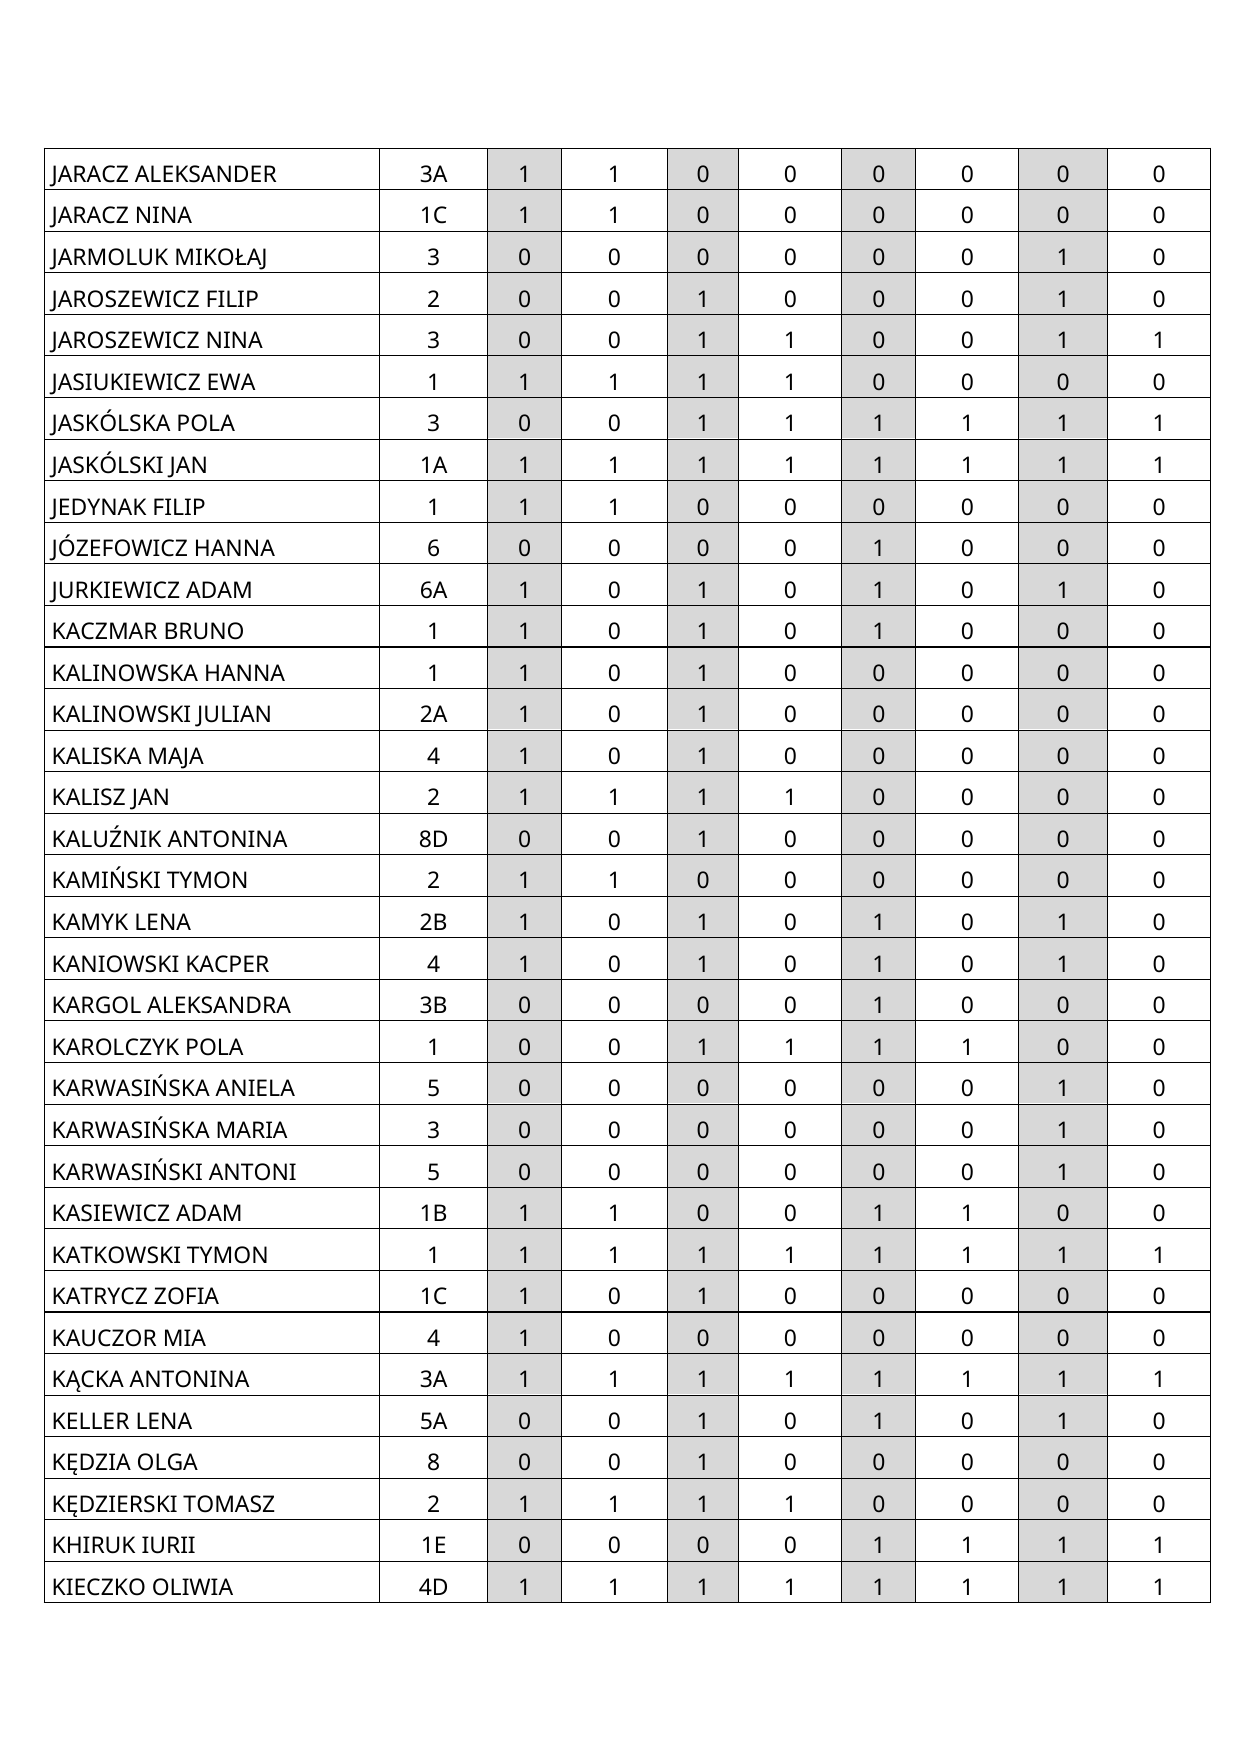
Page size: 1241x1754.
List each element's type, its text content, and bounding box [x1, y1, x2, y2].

table_cell 1 [1019, 1105, 1107, 1145]
table_cell KAROLCZYK POLA [45, 1021, 379, 1062]
table_cell 1 [1019, 938, 1107, 979]
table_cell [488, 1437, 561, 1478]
table_cell 0 [739, 689, 841, 729]
table_cell 1 [739, 356, 841, 397]
table_cell 1 [1019, 1146, 1107, 1187]
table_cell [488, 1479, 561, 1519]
table_cell 1A [380, 440, 487, 480]
table_cell 0 [739, 190, 841, 231]
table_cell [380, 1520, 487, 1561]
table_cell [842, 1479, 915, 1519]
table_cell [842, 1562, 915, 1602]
table_cell 0 [842, 814, 915, 854]
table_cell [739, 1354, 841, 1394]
table_cell 0 [668, 481, 738, 522]
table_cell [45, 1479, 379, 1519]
table_cell 1 [562, 481, 667, 522]
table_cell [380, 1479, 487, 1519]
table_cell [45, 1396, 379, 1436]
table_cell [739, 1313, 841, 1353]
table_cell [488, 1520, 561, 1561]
table_cell 0 [842, 190, 915, 231]
table_cell 0 [842, 232, 915, 272]
table_cell 0 [842, 772, 915, 813]
table_cell 0 [488, 980, 561, 1020]
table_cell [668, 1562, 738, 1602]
table_cell 0 [1108, 149, 1210, 189]
table_cell 0 [562, 648, 667, 688]
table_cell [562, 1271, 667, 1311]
table_cell 0 [842, 481, 915, 522]
table_cell 0 [739, 1105, 841, 1145]
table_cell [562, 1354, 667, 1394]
table_cell 0 [488, 1021, 561, 1062]
table_cell 0 [668, 980, 738, 1020]
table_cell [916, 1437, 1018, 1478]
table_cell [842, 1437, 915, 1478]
table_cell 3 [380, 398, 487, 438]
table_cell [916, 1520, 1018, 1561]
table_cell 0 [916, 149, 1018, 189]
table_cell 1 [380, 481, 487, 522]
table_cell 0 [668, 855, 738, 896]
table_cell KALISKA MAJA [45, 731, 379, 771]
table_cell 0 [562, 523, 667, 563]
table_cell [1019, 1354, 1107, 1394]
table_cell 0 [842, 1105, 915, 1145]
table_cell KANIOWSKI KACPER [45, 938, 379, 979]
table_cell 0 [562, 315, 667, 355]
table_cell 0 [562, 689, 667, 729]
table_cell 1 [488, 356, 561, 397]
table_cell 1 [842, 523, 915, 563]
table_cell 0 [916, 814, 1018, 854]
table_cell 1 [916, 1229, 1018, 1270]
table_cell 0 [1108, 523, 1210, 563]
table_cell 1 [668, 1229, 738, 1270]
table_cell 1 [488, 938, 561, 979]
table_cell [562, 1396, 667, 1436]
table_cell 0 [562, 938, 667, 979]
table_cell 0 [562, 1146, 667, 1187]
table_cell KARWASIŃSKA ANIELA [45, 1063, 379, 1103]
table_cell JARMOLUK MIKOŁAJ [45, 232, 379, 272]
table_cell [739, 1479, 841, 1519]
table_cell 1 [842, 980, 915, 1020]
table_cell 2A [380, 689, 487, 729]
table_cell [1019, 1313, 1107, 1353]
table_cell 0 [562, 1021, 667, 1062]
table_cell 0 [562, 980, 667, 1020]
table_cell 1 [562, 772, 667, 813]
table_cell 0 [1019, 1188, 1107, 1228]
table_cell KALISZ JAN [45, 772, 379, 813]
table_cell 0 [668, 1146, 738, 1187]
table_cell 3 [380, 315, 487, 355]
table_cell 0 [842, 648, 915, 688]
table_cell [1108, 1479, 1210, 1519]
table_cell KALINOWSKA HANNA [45, 648, 379, 688]
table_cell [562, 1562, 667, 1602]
table_cell 1 [1019, 897, 1107, 937]
table_cell 0 [668, 523, 738, 563]
table_cell 0 [1108, 731, 1210, 771]
table_cell 0 [1108, 273, 1210, 314]
table_cell 0 [1019, 855, 1107, 896]
table_cell 0 [488, 398, 561, 438]
table_cell 1 [668, 315, 738, 355]
table_cell 0 [916, 897, 1018, 937]
table_cell 0 [1108, 606, 1210, 646]
table_cell 1C [380, 190, 487, 231]
table_cell 0 [916, 772, 1018, 813]
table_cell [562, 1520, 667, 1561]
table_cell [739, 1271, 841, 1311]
table_cell 0 [916, 481, 1018, 522]
table_cell 1 [1108, 398, 1210, 438]
table_cell 0 [1019, 190, 1107, 231]
table_cell 1 [488, 648, 561, 688]
table_cell 0 [916, 606, 1018, 646]
table_cell 1 [380, 1229, 487, 1270]
table_cell JARACZ ALEKSANDER [45, 149, 379, 189]
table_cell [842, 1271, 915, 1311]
table_cell 0 [739, 855, 841, 896]
table_cell 1 [1108, 440, 1210, 480]
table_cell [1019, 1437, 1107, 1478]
table_cell 0 [562, 897, 667, 937]
table_cell 0 [668, 190, 738, 231]
table_cell 1 [739, 1229, 841, 1270]
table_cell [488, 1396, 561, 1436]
table_cell 0 [916, 938, 1018, 979]
table_cell 1 [916, 398, 1018, 438]
table_cell 1 [668, 897, 738, 937]
table_cell 4 [380, 938, 487, 979]
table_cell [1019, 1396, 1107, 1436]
table_cell KAMIŃSKI TYMON [45, 855, 379, 896]
table_cell 6A [380, 564, 487, 605]
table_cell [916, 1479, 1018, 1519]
table_cell 0 [739, 731, 841, 771]
table_cell 1B [380, 1188, 487, 1228]
table_cell KASIEWICZ ADAM [45, 1188, 379, 1228]
table_cell 4 [380, 731, 487, 771]
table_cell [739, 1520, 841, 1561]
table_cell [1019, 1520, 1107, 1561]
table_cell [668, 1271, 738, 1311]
table_cell 0 [562, 1063, 667, 1103]
table_cell 1 [1108, 315, 1210, 355]
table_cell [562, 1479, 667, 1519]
table_cell 0 [1019, 356, 1107, 397]
table_cell 3B [380, 980, 487, 1020]
table_cell 1 [668, 772, 738, 813]
table_cell 1 [668, 689, 738, 729]
table_cell 0 [668, 1063, 738, 1103]
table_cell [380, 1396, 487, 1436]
table_cell 0 [916, 523, 1018, 563]
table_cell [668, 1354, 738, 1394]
table_cell 5 [380, 1063, 487, 1103]
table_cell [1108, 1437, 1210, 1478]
table_cell 0 [1108, 980, 1210, 1020]
table_cell 1 [842, 1021, 915, 1062]
table_cell 1 [668, 356, 738, 397]
table_cell 0 [668, 1105, 738, 1145]
table_cell 1 [562, 855, 667, 896]
table_cell 0 [739, 814, 841, 854]
table_cell 0 [1108, 356, 1210, 397]
table_cell 1 [488, 1229, 561, 1270]
table_cell 0 [916, 564, 1018, 605]
table_cell 0 [1108, 855, 1210, 896]
table_cell 0 [488, 1105, 561, 1145]
table_cell 0 [916, 1063, 1018, 1103]
table_cell 0 [1108, 564, 1210, 605]
table_cell 0 [916, 855, 1018, 896]
table_cell 0 [739, 938, 841, 979]
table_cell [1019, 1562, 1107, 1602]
table_cell 0 [1108, 1105, 1210, 1145]
table_cell 0 [916, 1146, 1018, 1187]
table_cell 0 [916, 648, 1018, 688]
table_cell JEDYNAK FILIP [45, 481, 379, 522]
table_cell 0 [739, 523, 841, 563]
table_cell 5 [380, 1146, 487, 1187]
table_cell 1 [739, 315, 841, 355]
table_cell 0 [739, 980, 841, 1020]
table_cell 0 [562, 564, 667, 605]
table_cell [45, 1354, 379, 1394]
table_cell 1 [739, 1021, 841, 1062]
table_cell 0 [488, 1146, 561, 1187]
table_cell 0 [842, 1063, 915, 1103]
table_cell 1 [1019, 1063, 1107, 1103]
table_cell 1 [562, 149, 667, 189]
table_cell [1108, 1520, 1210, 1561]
table_cell 0 [739, 149, 841, 189]
table_cell 1 [1019, 1229, 1107, 1270]
table_cell 3 [380, 232, 487, 272]
table_cell 0 [562, 731, 667, 771]
table_cell 1 [488, 1188, 561, 1228]
table_cell JAROSZEWICZ NINA [45, 315, 379, 355]
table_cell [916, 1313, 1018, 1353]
table_cell KALINOWSKI JULIAN [45, 689, 379, 729]
table_cell KAMYK LENA [45, 897, 379, 937]
table_cell 0 [739, 1063, 841, 1103]
table_cell JASIUKIEWICZ EWA [45, 356, 379, 397]
table_cell 0 [916, 689, 1018, 729]
table_cell 1 [488, 772, 561, 813]
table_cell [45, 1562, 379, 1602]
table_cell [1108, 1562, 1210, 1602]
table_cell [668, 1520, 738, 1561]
table_cell 0 [1108, 1188, 1210, 1228]
table_cell JASKÓLSKA POLA [45, 398, 379, 438]
table_cell 1 [380, 606, 487, 646]
table_cell 0 [842, 356, 915, 397]
table_cell 1 [1019, 232, 1107, 272]
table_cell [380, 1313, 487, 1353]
table_cell 0 [1019, 606, 1107, 646]
table_cell 0 [562, 232, 667, 272]
table_cell 0 [739, 481, 841, 522]
table_cell 1 [916, 440, 1018, 480]
table_cell 1 [562, 356, 667, 397]
table_cell 3A [380, 149, 487, 189]
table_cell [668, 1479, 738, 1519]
table_cell 0 [1019, 980, 1107, 1020]
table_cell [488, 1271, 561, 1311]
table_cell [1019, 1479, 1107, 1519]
table_cell 0 [1019, 772, 1107, 813]
table_cell 6 [380, 523, 487, 563]
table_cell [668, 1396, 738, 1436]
table_cell 1 [1019, 315, 1107, 355]
table_cell 3 [380, 1105, 487, 1145]
table_cell 1 [668, 273, 738, 314]
table_cell 0 [1019, 648, 1107, 688]
table_cell 1 [488, 689, 561, 729]
table_cell 0 [1108, 897, 1210, 937]
table_cell 0 [739, 1146, 841, 1187]
table_cell 1 [842, 897, 915, 937]
table_cell 0 [562, 814, 667, 854]
table_cell 2 [380, 273, 487, 314]
table_cell 0 [1108, 1063, 1210, 1103]
table_cell 1 [488, 564, 561, 605]
table_cell 0 [1108, 1021, 1210, 1062]
table_cell 0 [668, 232, 738, 272]
table_cell 1 [1019, 564, 1107, 605]
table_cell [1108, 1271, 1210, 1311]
table_cell 1 [1019, 440, 1107, 480]
table_cell 2B [380, 897, 487, 937]
table_cell 0 [916, 190, 1018, 231]
table_cell 1 [1019, 273, 1107, 314]
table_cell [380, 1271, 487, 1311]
table_cell 2 [380, 772, 487, 813]
table_cell 1 [739, 440, 841, 480]
table_cell JASKÓLSKI JAN [45, 440, 379, 480]
table_cell 1 [916, 1021, 1018, 1062]
table_cell 1 [739, 398, 841, 438]
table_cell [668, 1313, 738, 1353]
table_cell 1 [739, 772, 841, 813]
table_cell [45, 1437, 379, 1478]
table_cell 1 [380, 356, 487, 397]
table_cell 0 [739, 897, 841, 937]
table_cell 0 [1108, 190, 1210, 231]
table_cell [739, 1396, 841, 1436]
table_cell KALUŹNIK ANTONINA [45, 814, 379, 854]
table_cell 0 [1108, 772, 1210, 813]
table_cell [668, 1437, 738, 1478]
table_cell 0 [488, 232, 561, 272]
table_cell 1 [668, 398, 738, 438]
table_cell 1 [488, 855, 561, 896]
table_cell 1 [668, 648, 738, 688]
table_cell 0 [739, 232, 841, 272]
table_cell 0 [1108, 648, 1210, 688]
table_cell 1 [842, 1229, 915, 1270]
table_cell 1 [842, 938, 915, 979]
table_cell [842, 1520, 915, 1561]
table_cell 8D [380, 814, 487, 854]
table_cell 1 [488, 190, 561, 231]
table_cell 0 [1019, 523, 1107, 563]
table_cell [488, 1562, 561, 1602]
table_cell 0 [1108, 689, 1210, 729]
table_cell 0 [1108, 232, 1210, 272]
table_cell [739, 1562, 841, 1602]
table_cell 1 [1108, 1229, 1210, 1270]
table_cell 1 [668, 440, 738, 480]
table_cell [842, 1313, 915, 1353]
table_cell 0 [739, 273, 841, 314]
table_cell 1 [842, 440, 915, 480]
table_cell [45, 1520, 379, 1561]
table_cell KACZMAR BRUNO [45, 606, 379, 646]
table_cell 1 [1019, 398, 1107, 438]
table_cell KATKOWSKI TYMON [45, 1229, 379, 1270]
table_cell 1 [668, 606, 738, 646]
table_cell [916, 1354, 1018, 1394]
table_cell 0 [668, 1188, 738, 1228]
table_cell 1 [842, 606, 915, 646]
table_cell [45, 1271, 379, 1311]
table_cell 1 [668, 938, 738, 979]
table_cell 1 [562, 190, 667, 231]
table_cell 2 [380, 855, 487, 896]
table_cell 0 [739, 564, 841, 605]
table_cell 0 [916, 315, 1018, 355]
table_cell 0 [488, 523, 561, 563]
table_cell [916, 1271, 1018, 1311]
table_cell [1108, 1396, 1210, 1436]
table_cell 0 [562, 1105, 667, 1145]
table_cell 1 [488, 440, 561, 480]
table_cell 0 [1019, 689, 1107, 729]
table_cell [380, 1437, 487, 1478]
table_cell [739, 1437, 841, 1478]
table_cell 0 [916, 356, 1018, 397]
table_cell 1 [842, 564, 915, 605]
table_cell KARWASIŃSKI ANTONI [45, 1146, 379, 1187]
table_cell 1 [668, 731, 738, 771]
table_cell 0 [916, 731, 1018, 771]
table_cell 0 [1019, 481, 1107, 522]
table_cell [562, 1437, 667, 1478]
table_cell 0 [842, 315, 915, 355]
table_cell 1 [668, 814, 738, 854]
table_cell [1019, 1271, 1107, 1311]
table_cell 1 [380, 648, 487, 688]
table_cell 0 [916, 980, 1018, 1020]
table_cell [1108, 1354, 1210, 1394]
table_cell 0 [1019, 149, 1107, 189]
table_cell 0 [842, 731, 915, 771]
table_cell 0 [1108, 814, 1210, 854]
table_cell 0 [488, 814, 561, 854]
table_cell 0 [739, 606, 841, 646]
table_cell 1 [562, 1229, 667, 1270]
table_cell 0 [488, 315, 561, 355]
table_cell 0 [739, 648, 841, 688]
table_cell 1 [488, 897, 561, 937]
table_cell 0 [842, 1146, 915, 1187]
table_cell 0 [916, 232, 1018, 272]
table_cell KARWASIŃSKA MARIA [45, 1105, 379, 1145]
table_cell 1 [668, 564, 738, 605]
table_cell 0 [842, 855, 915, 896]
table_cell 0 [488, 273, 561, 314]
table_cell 1 [488, 149, 561, 189]
table_cell 0 [562, 273, 667, 314]
table_cell 0 [488, 1063, 561, 1103]
table_cell KARGOL ALEKSANDRA [45, 980, 379, 1020]
table_cell 1 [380, 1021, 487, 1062]
table_cell 0 [739, 1188, 841, 1228]
table_cell 1 [488, 606, 561, 646]
table_cell 1 [916, 1188, 1018, 1228]
table_cell 1 [842, 1188, 915, 1228]
table_cell JURKIEWICZ ADAM [45, 564, 379, 605]
table_cell 0 [842, 149, 915, 189]
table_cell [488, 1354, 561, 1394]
table_cell 1 [488, 731, 561, 771]
table_cell 0 [1108, 481, 1210, 522]
table_cell 0 [842, 273, 915, 314]
table_cell 1 [562, 1188, 667, 1228]
table_cell 0 [916, 1105, 1018, 1145]
table_cell JÓZEFOWICZ HANNA [45, 523, 379, 563]
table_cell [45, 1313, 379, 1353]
table_cell 0 [1108, 938, 1210, 979]
table_cell 0 [562, 606, 667, 646]
table_cell 0 [562, 398, 667, 438]
table_cell JARACZ NINA [45, 190, 379, 231]
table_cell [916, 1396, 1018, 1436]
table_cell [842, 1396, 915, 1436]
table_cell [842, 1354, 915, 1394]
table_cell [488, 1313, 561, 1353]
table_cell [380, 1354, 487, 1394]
table_cell JAROSZEWICZ FILIP [45, 273, 379, 314]
table_cell 1 [488, 481, 561, 522]
table_cell 1 [842, 398, 915, 438]
table_cell 1 [668, 1021, 738, 1062]
table_cell 0 [916, 273, 1018, 314]
table_cell 0 [1108, 1146, 1210, 1187]
table_cell 0 [1019, 1021, 1107, 1062]
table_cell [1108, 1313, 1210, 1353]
table_cell 0 [842, 689, 915, 729]
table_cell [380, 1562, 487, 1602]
table_cell 1 [562, 440, 667, 480]
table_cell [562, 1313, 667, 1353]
table_cell 0 [668, 149, 738, 189]
table_cell 0 [1019, 814, 1107, 854]
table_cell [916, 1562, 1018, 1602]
table_cell 0 [1019, 731, 1107, 771]
